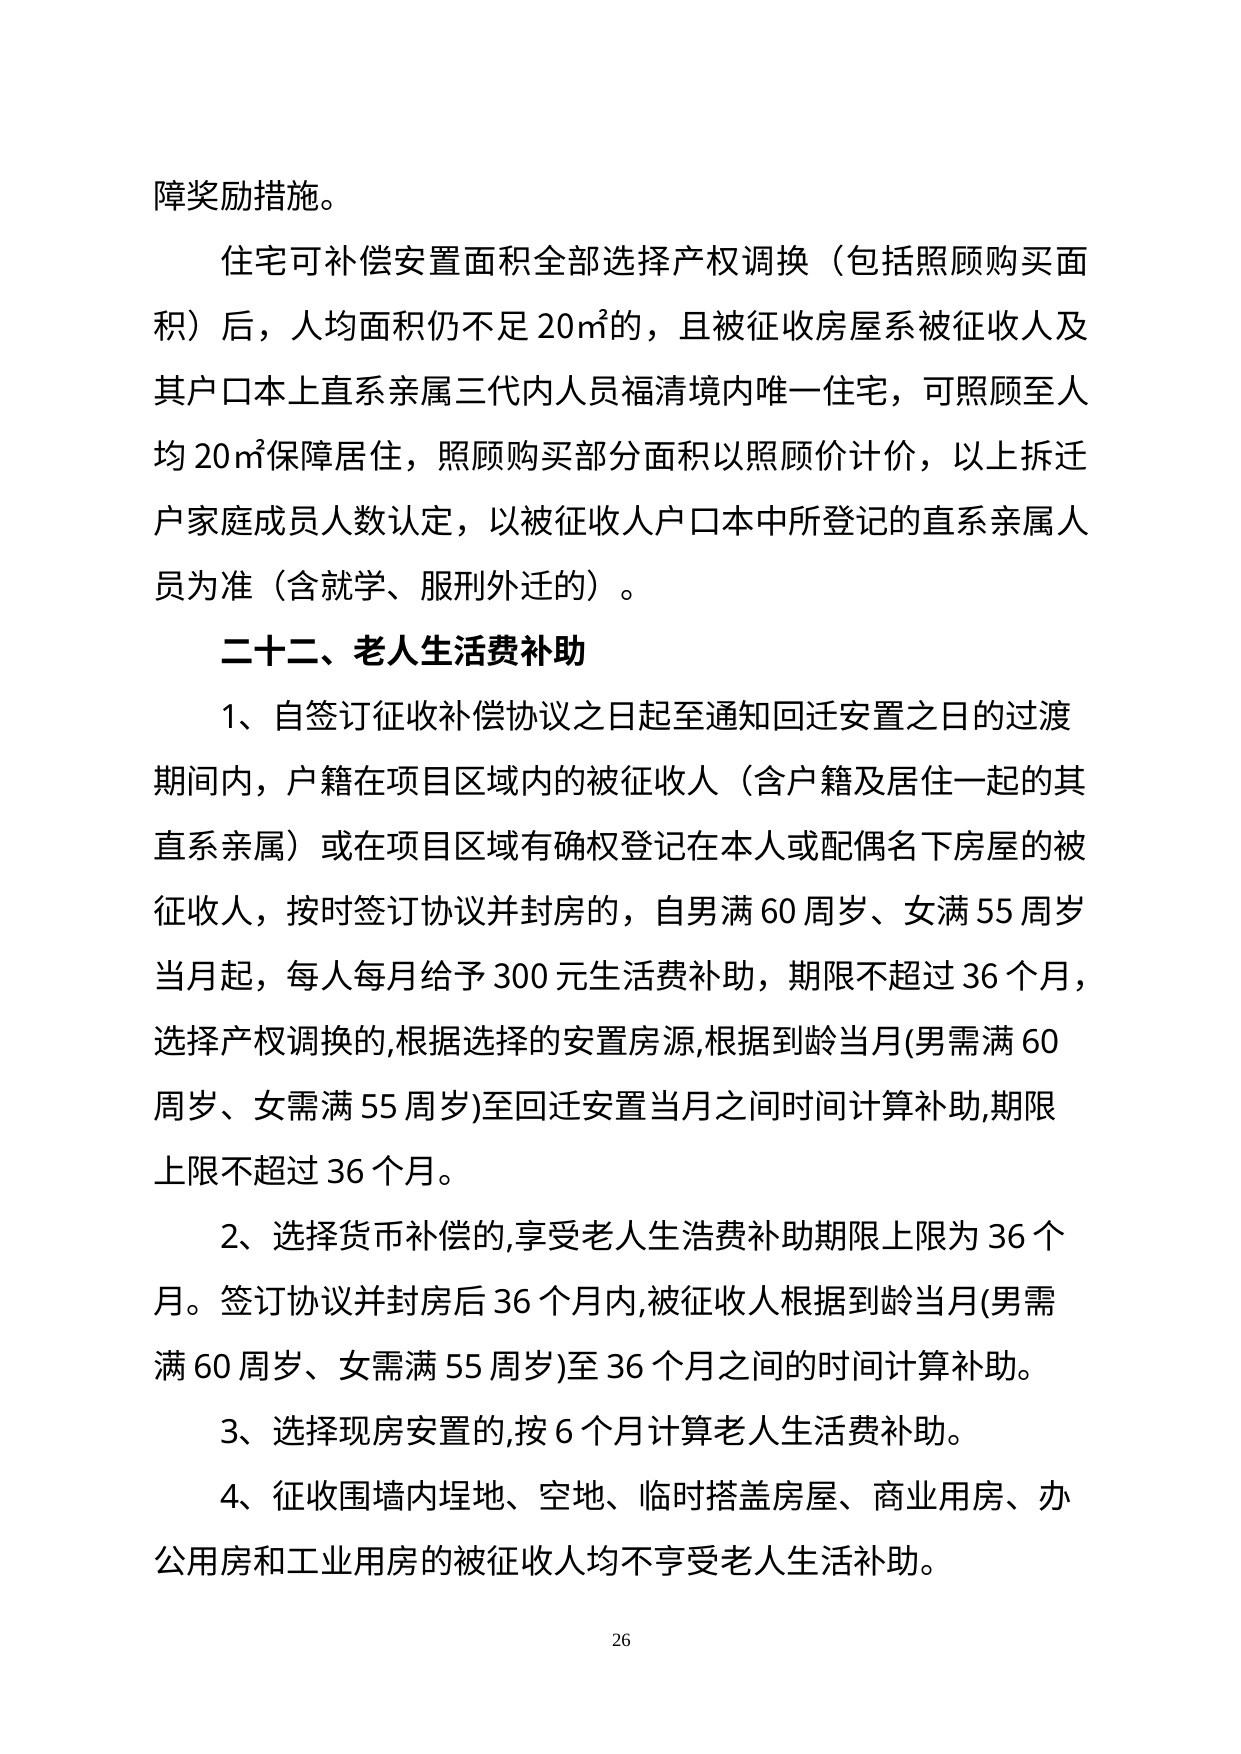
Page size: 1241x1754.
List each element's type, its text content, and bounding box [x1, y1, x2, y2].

list 3、选择现房安置的,按6个月计算老人生活费补助。 [153, 1397, 1089, 1462]
list 1、自签订征收补偿协议之日起至通知回迁安置之日的过渡期间内，户籍在项目区域内的被征收人（含户籍及居住一起的其直系亲属）或在项目区域有确权登记在本人或配偶名下房屋的被征收人，按时签订协议并封房的，自男满60周岁、女满55周岁当月起，每人每月给予300元生活费补助，期限不超过36个月，选择产杈调换的,根据选择的安置房源,根据到龄当月(男需满60周岁、女需满55周岁)至回迁安置当月之间时间计算补助,期限上限不超过36个月。 [153, 682, 1089, 1202]
text 二十二、老人生活费补助 [153, 617, 1089, 682]
text 2、选择货币补偿的,享受老人生浩费补助期限上限为36个月。签订协议并封房后36个月内,被征收人根据到龄当月(男需满60周岁、女需满55周岁)至36个月之间的时间计算补助。 [153, 1202, 1089, 1397]
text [153, 162, 1089, 227]
text 住宅可补偿安置面积全部选择产权调换（包括照顾购买面积）后，人均面积仍不足20㎡的，且被征收房屋系被征收人及其户口本上直系亲属三代内人员福清境内唯一住宅，可照顾至人均20㎡保障居住，照顾购买部分面积以照顾价计价，以上拆迁户家庭成员人数认定，以被征收人户口本中所登记的直系亲属人员为准（含就学、服刑外迁的）。 [153, 227, 1089, 617]
list 4、征收围墙内埕地、空地、临时搭盖房屋、商业用房、办公用房和工业用房的被征收人均不亨受老人生活补助。 [153, 1462, 1089, 1592]
